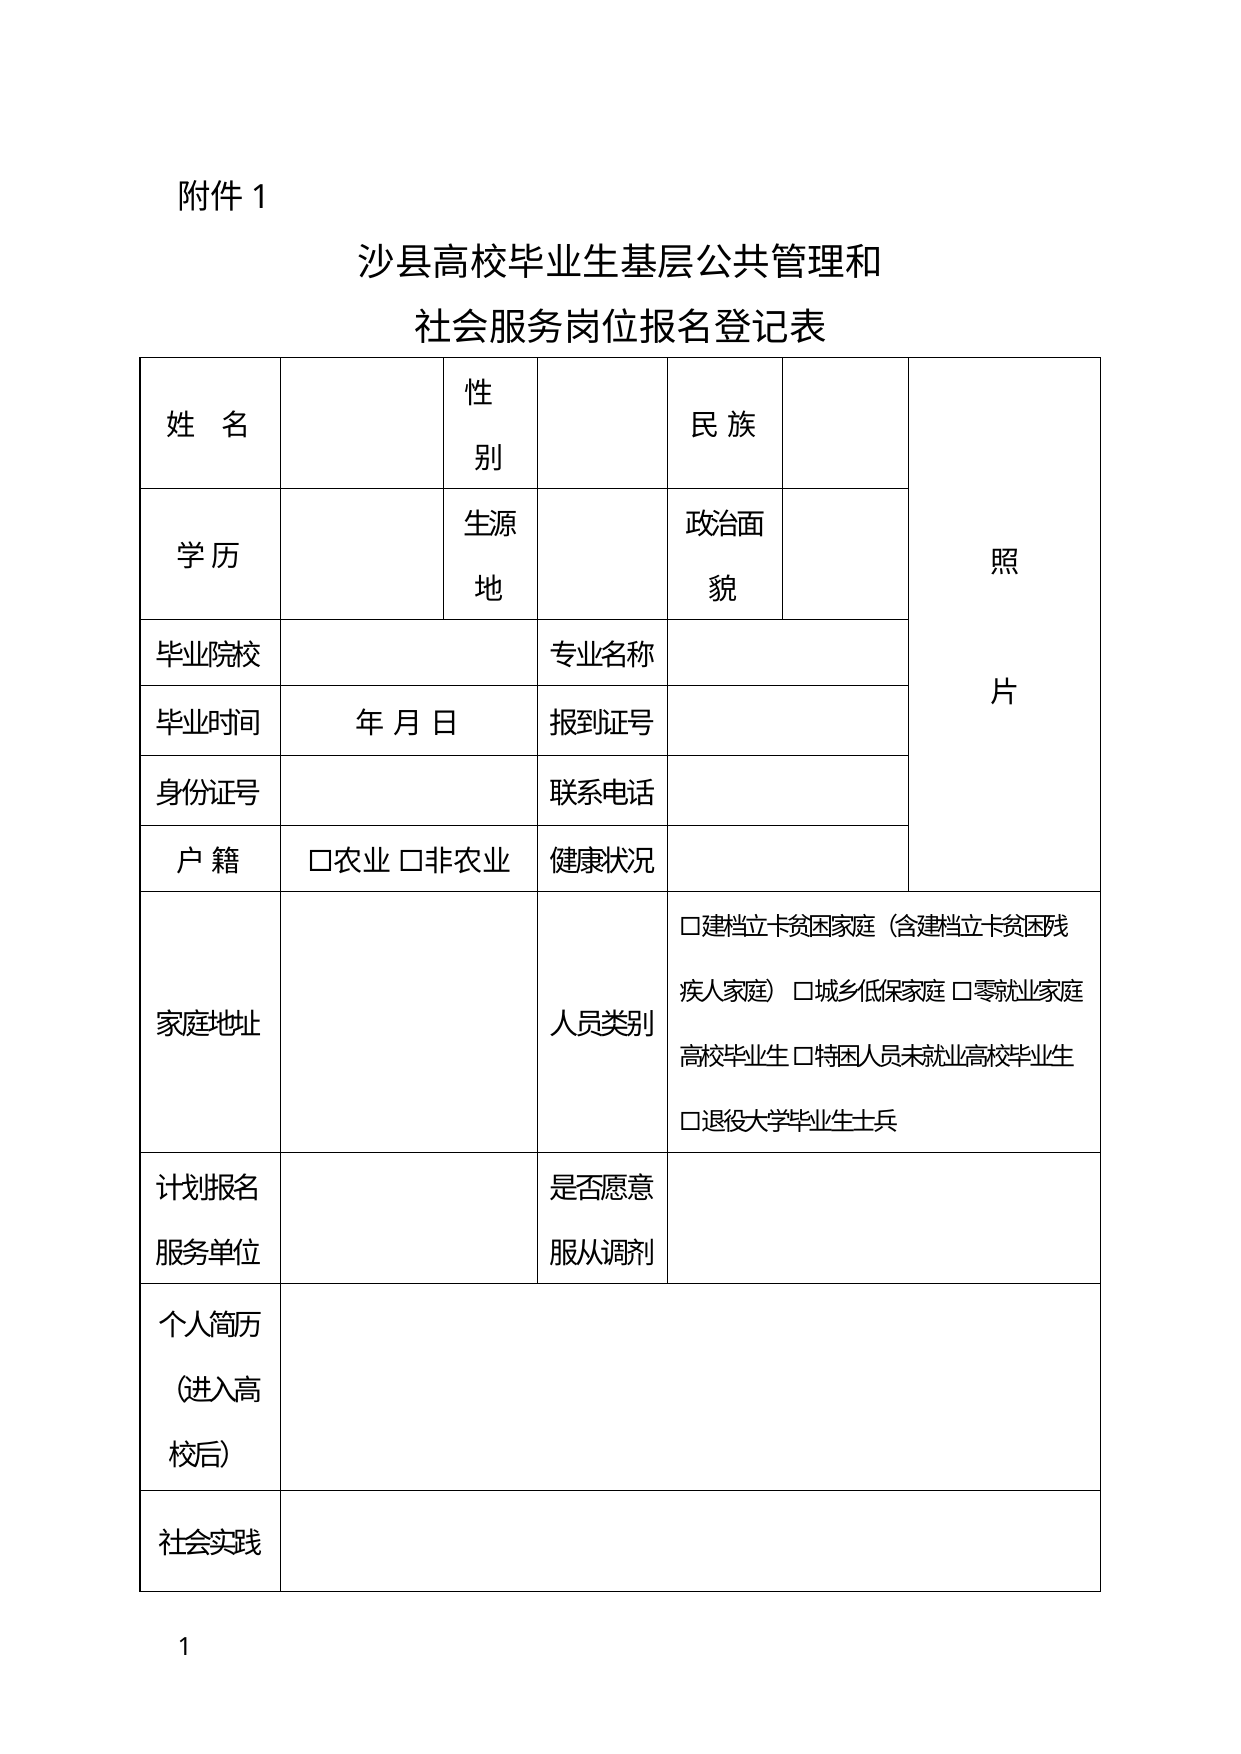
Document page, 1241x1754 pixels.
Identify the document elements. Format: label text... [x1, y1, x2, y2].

text 社会服务岗位报名登记表 [177, 292, 1063, 357]
table_cell 身份证号 [141, 756, 280, 825]
table_header [281, 358, 443, 488]
table_cell 人员类别 [538, 892, 667, 1152]
table_cell [538, 489, 667, 619]
table_header [783, 358, 908, 488]
table_cell [668, 826, 679, 891]
table_cell [281, 756, 537, 825]
table_cell [281, 1153, 537, 1283]
table_header 姓 名 [141, 358, 280, 488]
table_cell 毕业时间 [141, 686, 280, 755]
table_header [538, 358, 667, 488]
table_cell [783, 489, 908, 619]
text 沙县高校毕业生基层公共管理和 [177, 227, 1063, 292]
table_cell 个人简历（进入高校后） [141, 1284, 280, 1490]
table_cell [668, 620, 679, 685]
table_cell [668, 756, 908, 825]
table_cell [281, 620, 292, 685]
table_cell 报到证号 [538, 686, 667, 755]
table_cell 年 月 日 [281, 686, 537, 755]
table_cell [281, 1491, 1100, 1591]
table_header 照 片 [909, 358, 1100, 891]
table_cell [897, 826, 908, 891]
table_cell 学 历 [141, 489, 280, 619]
table_cell [897, 620, 908, 685]
table_cell [668, 686, 908, 755]
table_cell [281, 892, 537, 1152]
table_cell [281, 489, 443, 619]
table_cell 联系电话 [538, 756, 667, 825]
text 附件1 [177, 162, 1063, 227]
table_cell 家庭地址 [141, 892, 280, 1152]
table_cell [527, 620, 537, 685]
table_header 民 族 [668, 358, 782, 488]
table_cell 社会实践活动经历（进入高校后） [141, 1491, 280, 1591]
table_cell [668, 1153, 1100, 1283]
table_cell [281, 1284, 1100, 1490]
